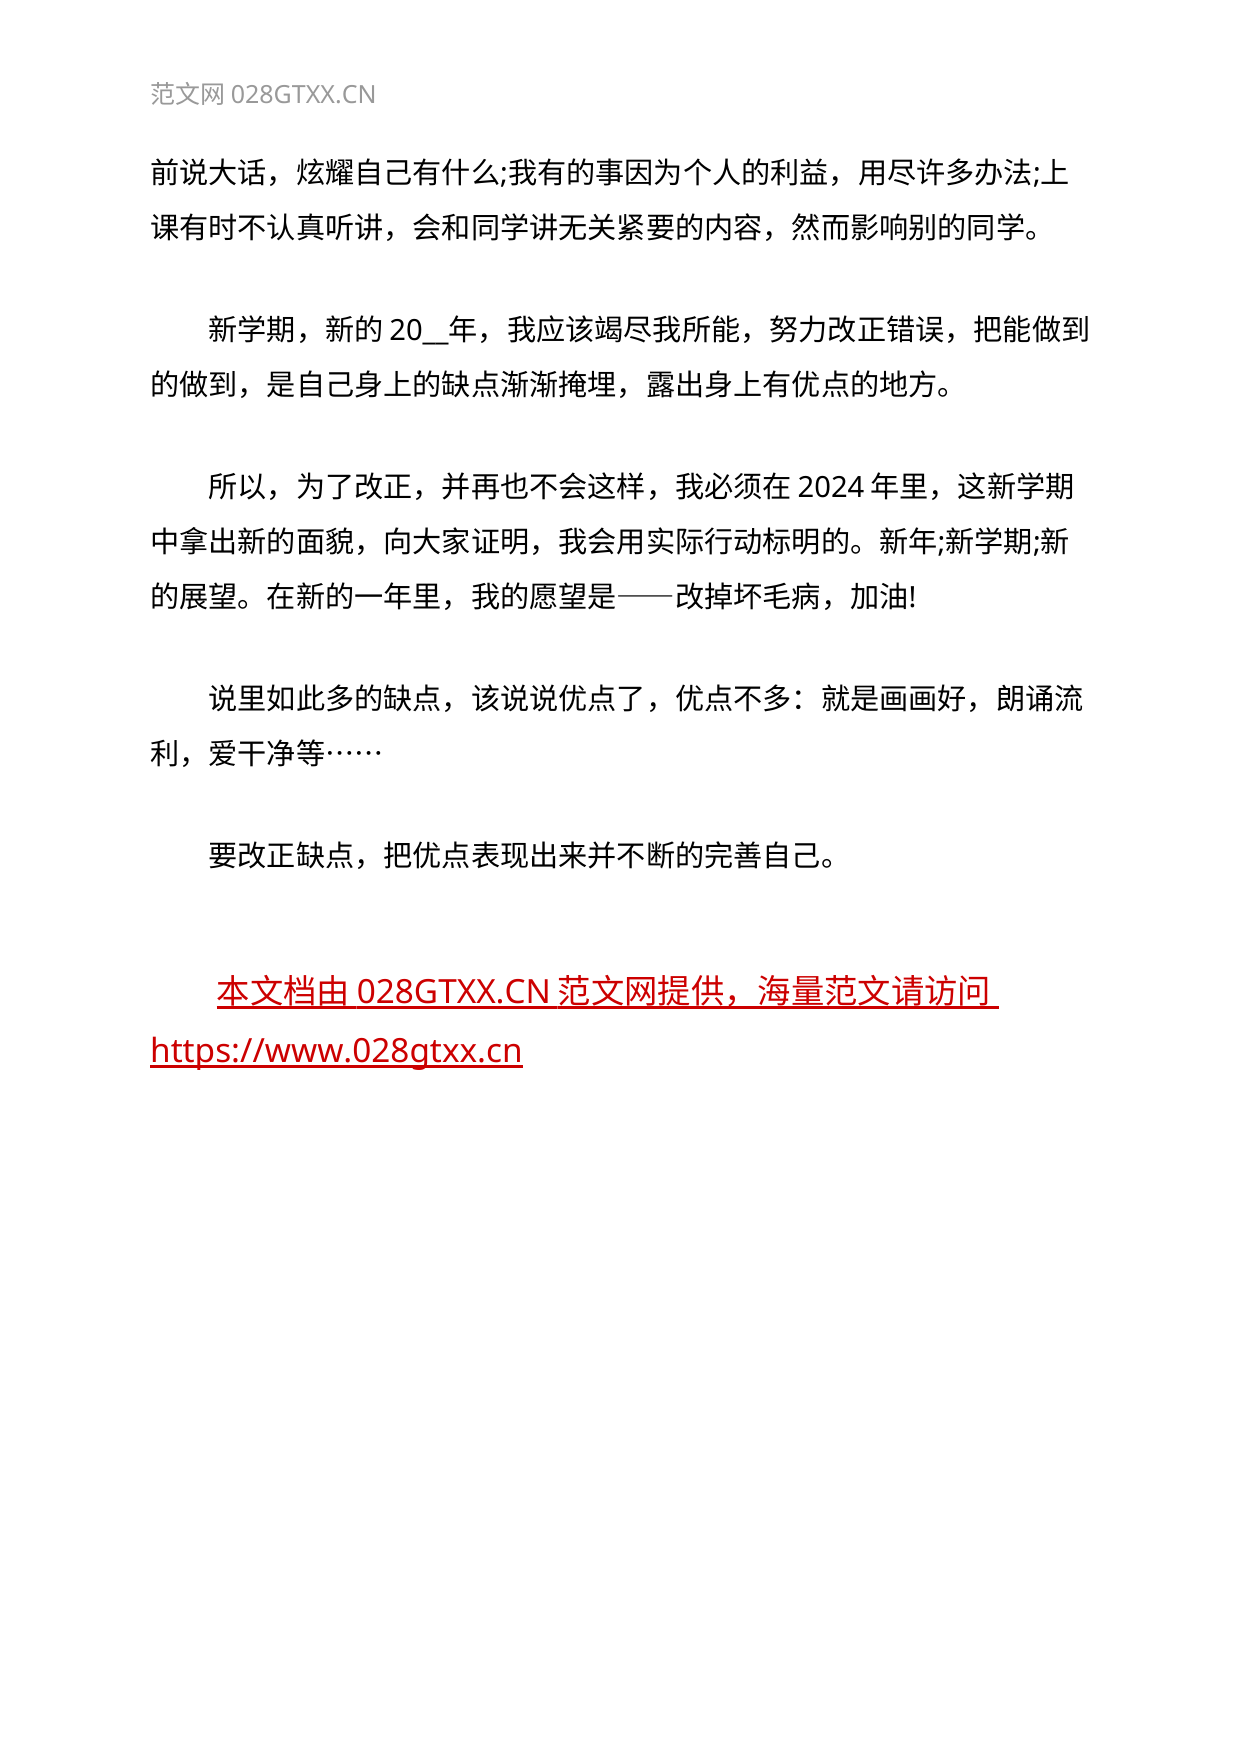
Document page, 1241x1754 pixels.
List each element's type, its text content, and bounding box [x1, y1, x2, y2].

text 所以，为了改正，并再也不会这样，我必须在2024年里，这新学期中拿出新的面貌，向大家证明，我会用实际行动标明的。新年;新学期;新的展望。在新的一年里，我的愿望是——改掉坏毛病，加油! [150, 463, 1090, 616]
text 本文档由028GTXX.CN范文网提供，海量范文请访问 https://www.028gtxx.cn [150, 965, 1090, 1073]
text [150, 150, 1090, 247]
text 说里如此多的缺点，该说说优点了，优点不多：就是画画好，朗诵流利，爱干净等…… [150, 676, 1090, 773]
text 新学期，新的20__年，我应该竭尽我所能，努力改正错误，把能做到的做到，是自己身上的缺点渐渐掩埋，露出身上有优点的地方。 [150, 307, 1090, 404]
text 要改正缺点，把优点表现出来并不断的完善自己。 [150, 832, 1090, 874]
